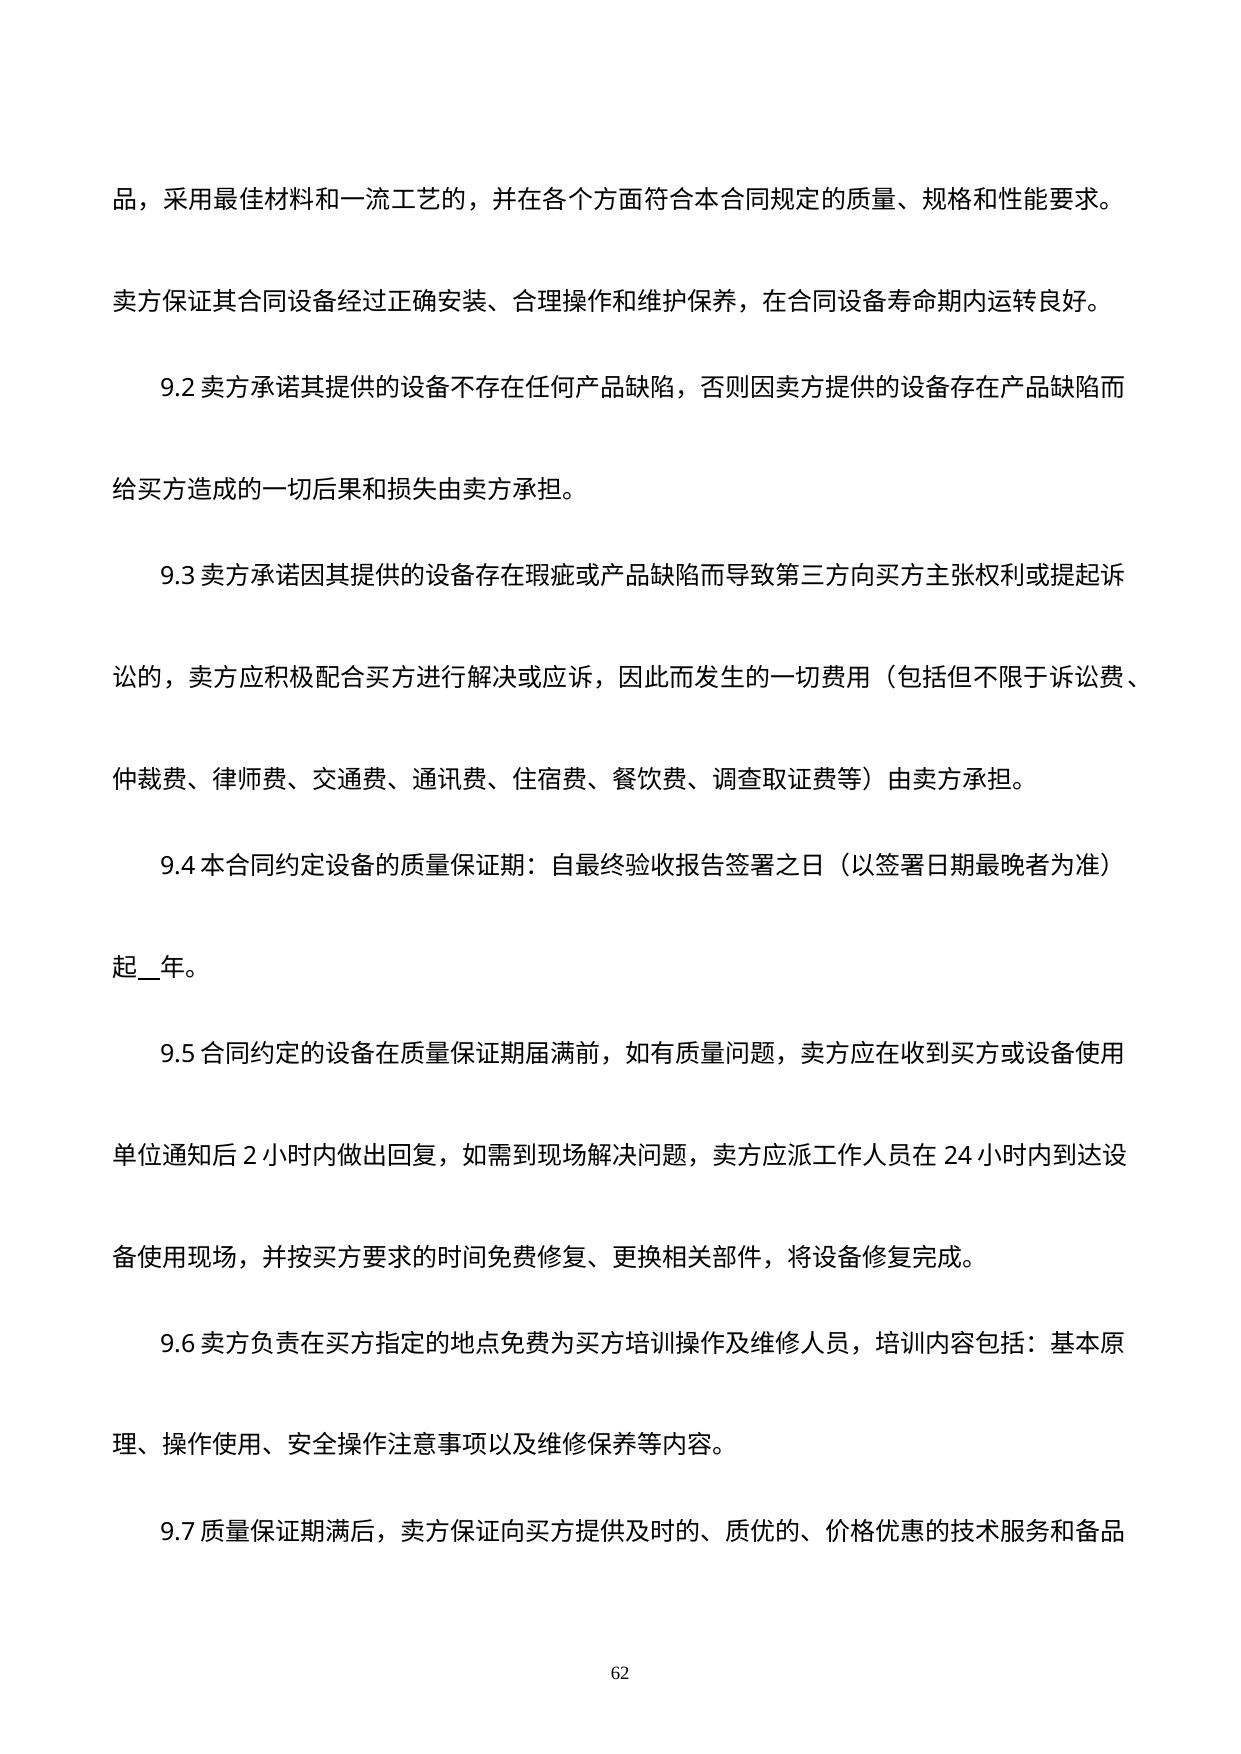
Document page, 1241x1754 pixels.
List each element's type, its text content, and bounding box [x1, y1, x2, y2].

text 9.6卖方负责在买方指定的地点免费为买方培训操作及维修人员，培训内容包括：基本原理、操作使用、安全操作注意事项以及维修保养等内容。 [112, 1307, 1128, 1477]
text 9.3卖方承诺因其提供的设备存在瑕疵或产品缺陷而导致第三方向买方主张权利或提起诉讼的，卖方应积极配合买方进行解决或应诉，因此而发生的一切费用（包括但不限于诉讼费、仲裁费、律师费、交通费、通讯费、住宿费、餐饮费、调查取证费等）由卖方承担。 [112, 540, 1128, 811]
text 9.2卖方承诺其提供的设备不存在任何产品缺陷，否则因卖方提供的设备存在产品缺陷而给买方造成的一切后果和损失由卖方承担。 [112, 352, 1128, 522]
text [112, 1495, 1128, 1563]
text 9.4本合同约定设备的质量保证期：自最终验收报告签署之日（以签署日期最晚者为准）起 年。 [112, 829, 1128, 999]
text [112, 164, 1128, 334]
text 9.5合同约定的设备在质量保证期届满前，如有质量问题，卖方应在收到买方或设备使用单位通知后2小时内做出回复，如需到现场解决问题，卖方应派工作人员在24小时内到达设备使用现场，并按买方要求的时间免费修复、更换相关部件，将设备修复完成。 [112, 1017, 1128, 1289]
